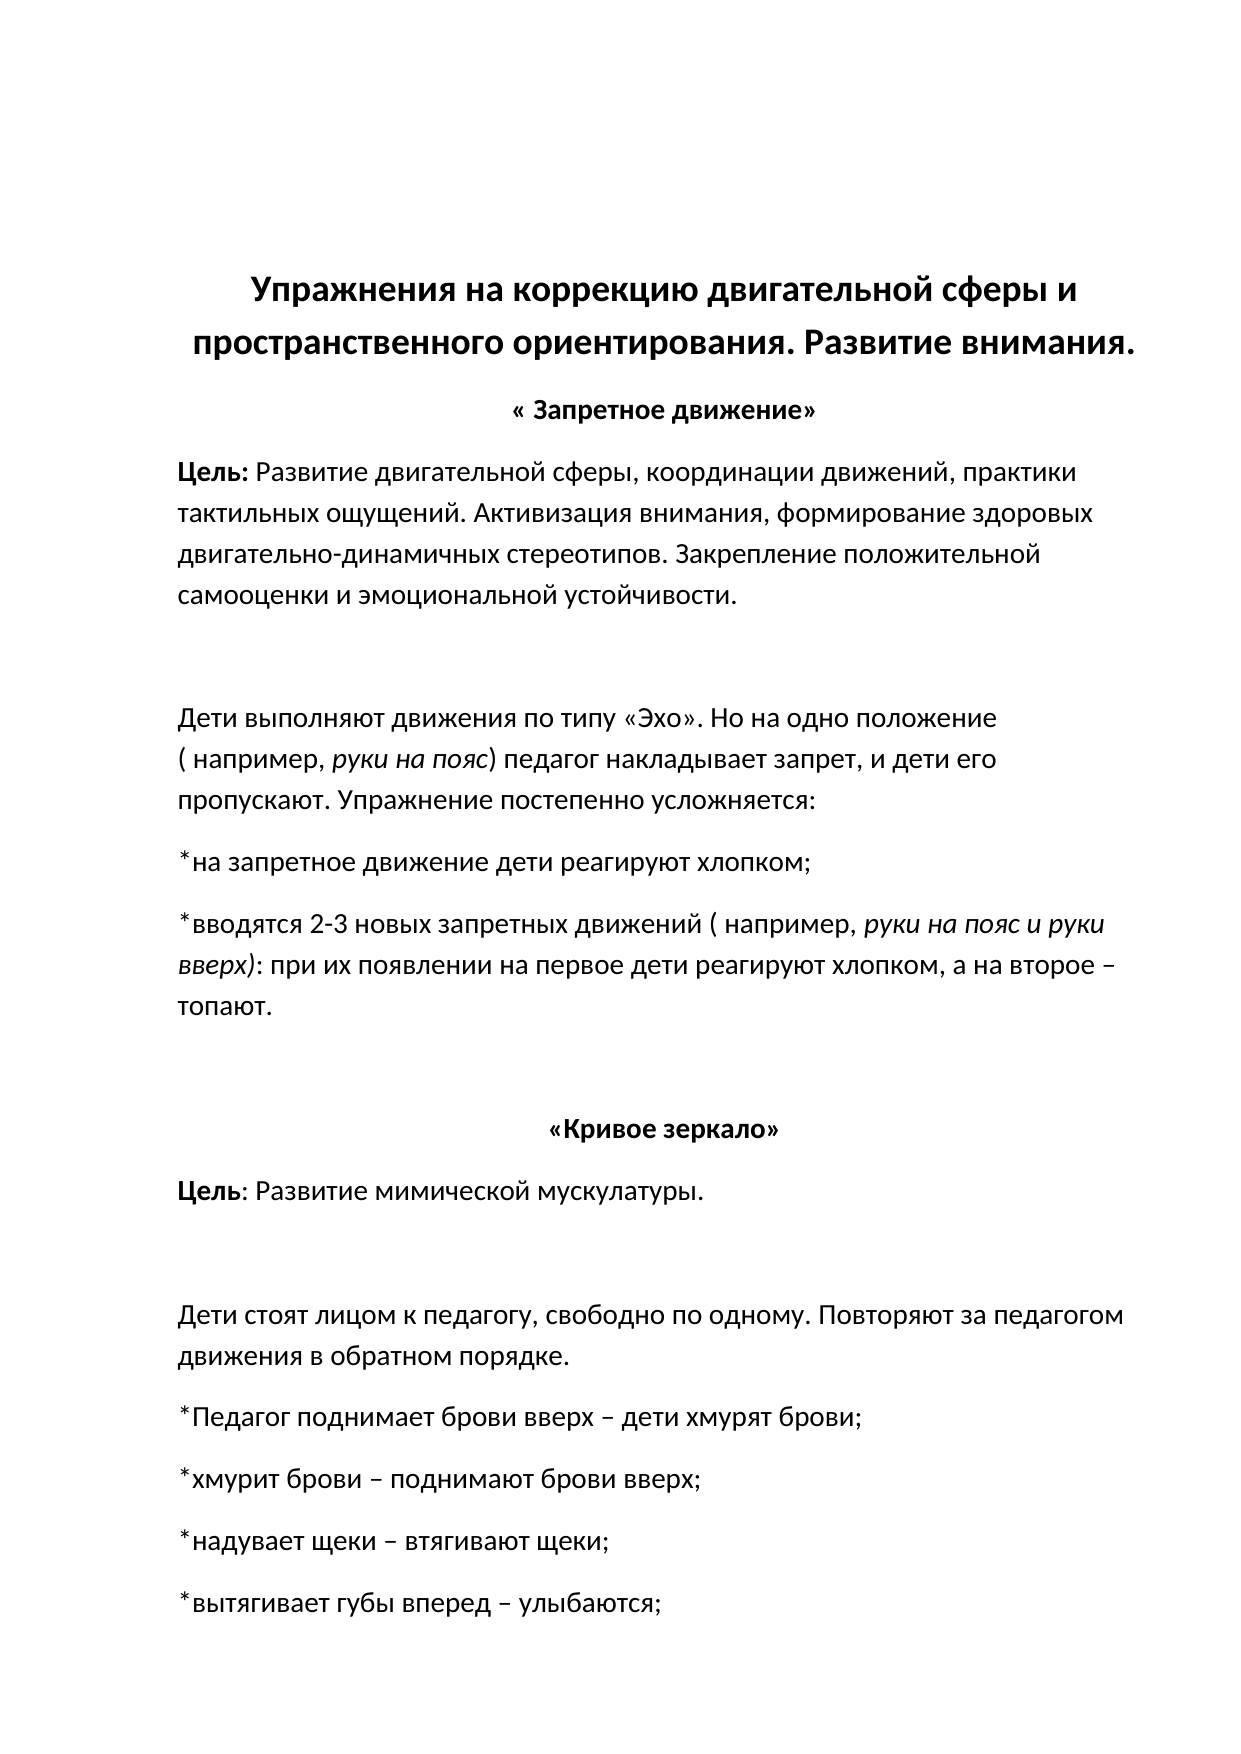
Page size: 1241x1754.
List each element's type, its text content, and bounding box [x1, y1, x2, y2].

text «Кривое зеркало» [177, 1110, 1152, 1146]
text Цель: Развитие двигательной сферы, координации движений, практики тактильных ощущений. Активизация внимания, формирование здоровых двигательно-динамичных стереотипов. Закрепление положительной самооценки и эмоциональной устойчивости. [177, 453, 1152, 612]
text *надувает щеки – втягивают щеки; [177, 1522, 1152, 1558]
text *Педагог поднимает брови вверх – дети хмурят брови; [177, 1398, 1152, 1434]
text Цель: Развитие мимической мускулатуры. [177, 1172, 1152, 1208]
text Дети стоят лицом к педагогу, свободно по одному. Повторяют за педагогом движения в обратном порядке. [177, 1296, 1152, 1372]
text Дети выполняют движения по типу «Эхо». Но на одно положение ( например, руки на пояс) педагог накладывает запрет, и дети его пропускают. Упражнение постепенно усложняется: [177, 699, 1152, 817]
text *на запретное движение дети реагируют хлопком; [177, 843, 1152, 879]
text *хмурит брови – поднимают брови вверх; [177, 1460, 1152, 1496]
text Упражнения на коррекцию двигательной сферы и пространственного ориентирования. Развитие внимания. [177, 265, 1152, 364]
text *вводятся 2-3 новых запретных движений ( например, руки на пояс и руки вверх): при их появлении на первое дети реагируют хлопком, а на второе – топают. [177, 905, 1152, 1022]
text « Запретное движение» [177, 391, 1152, 427]
text *вытягивает губы вперед – улыбаются; [177, 1584, 1152, 1619]
